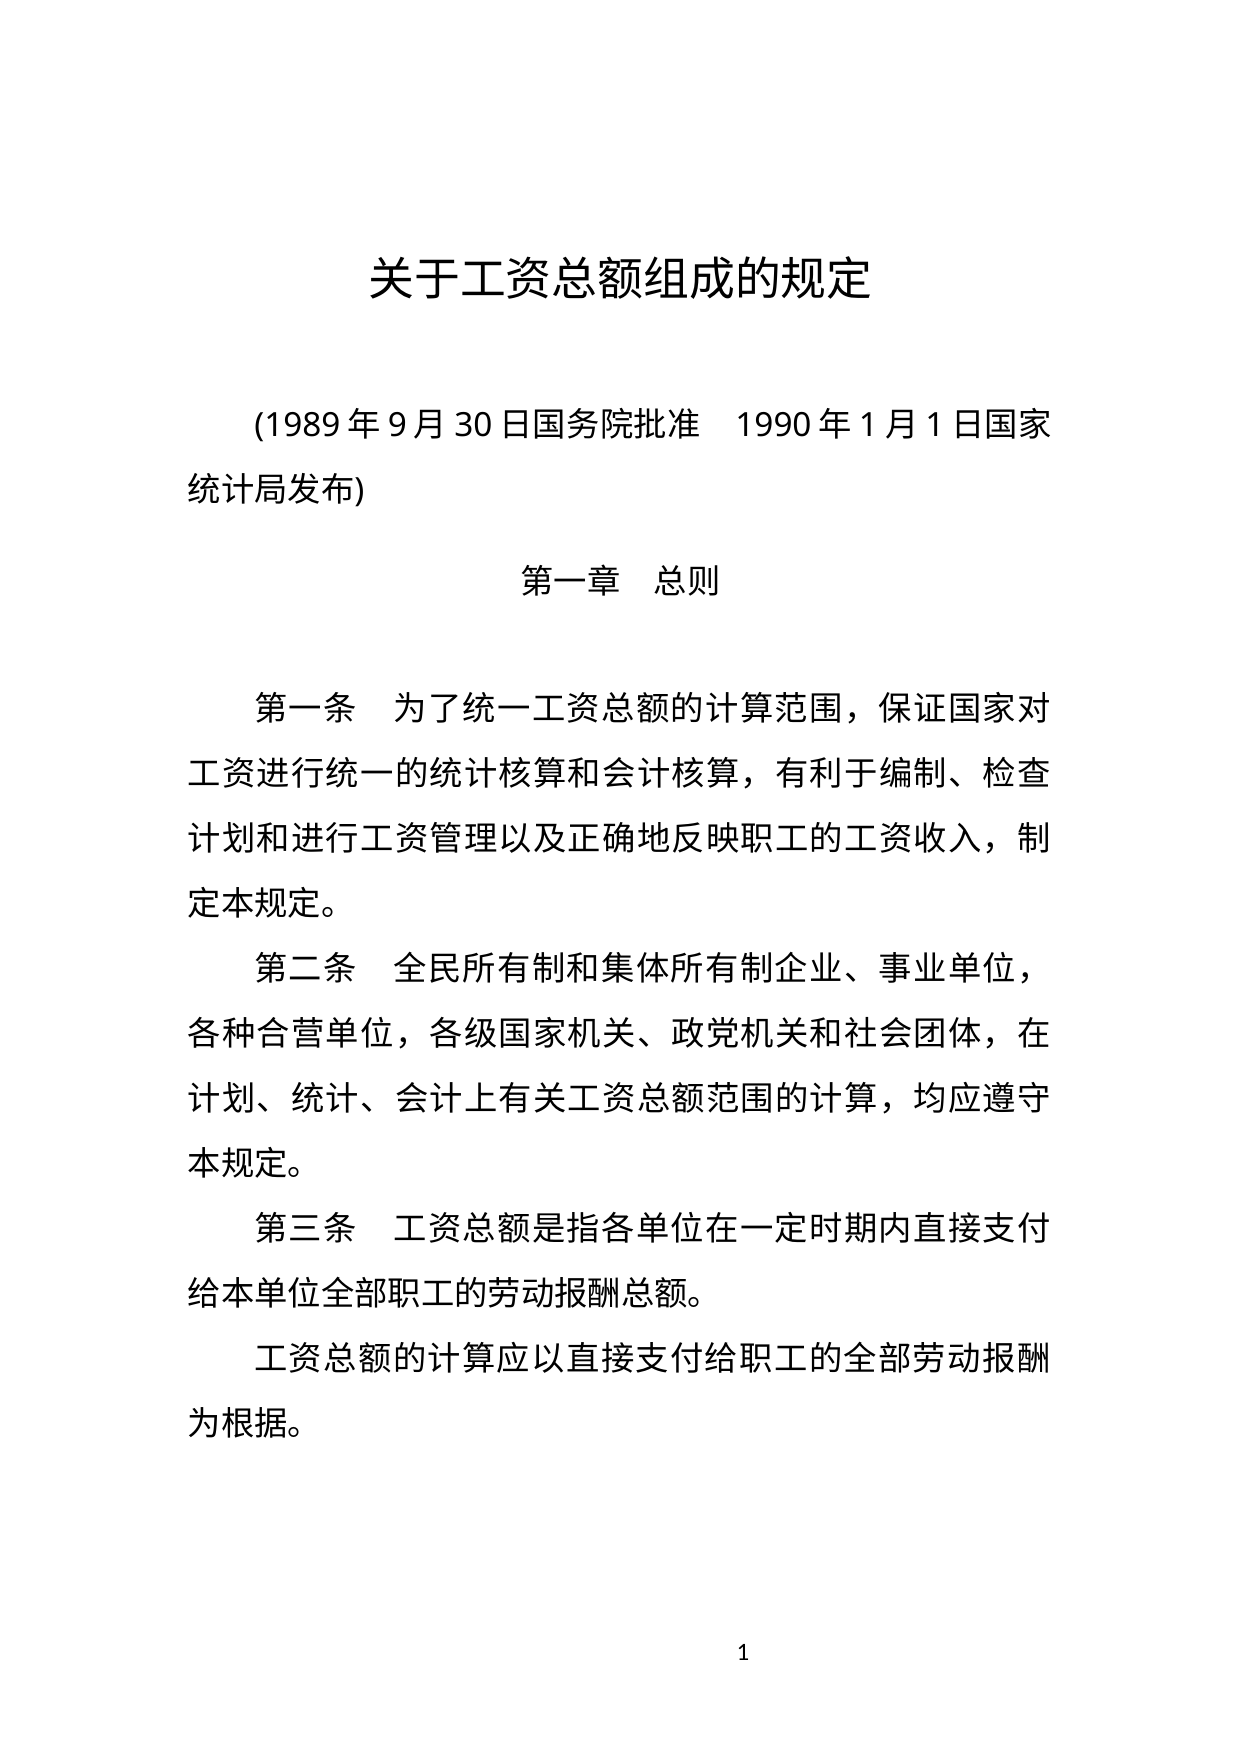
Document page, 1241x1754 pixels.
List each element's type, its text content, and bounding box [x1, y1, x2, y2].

subtitle 第一章 总则 [187, 547, 1053, 612]
text 第一条 为了统一工资总额的计算范围，保证国家对工资进行统一的统计核算和会计核算，有利于编制、检查计划和进行工资管理以及正确地反映职工的工资收入，制定本规定。 [187, 674, 1053, 934]
text 第三条 工资总额是指各单位在一定时期内直接支付给本单位全部职工的劳动报酬总额。 [187, 1194, 1053, 1324]
text 关于工资总额组成的规定 [187, 227, 1053, 324]
text (1989年9月30日国务院批准 1990年1月1日国家统计局发布) [187, 389, 1053, 519]
text 第二条 全民所有制和集体所有制企业、事业单位，各种合营单位，各级国家机关、政党机关和社会团体，在计划、统计、会计上有关工资总额范围的计算，均应遵守本规定。 [187, 934, 1053, 1194]
text 工资总额的计算应以直接支付给职工的全部劳动报酬为根据。 [187, 1324, 1053, 1454]
